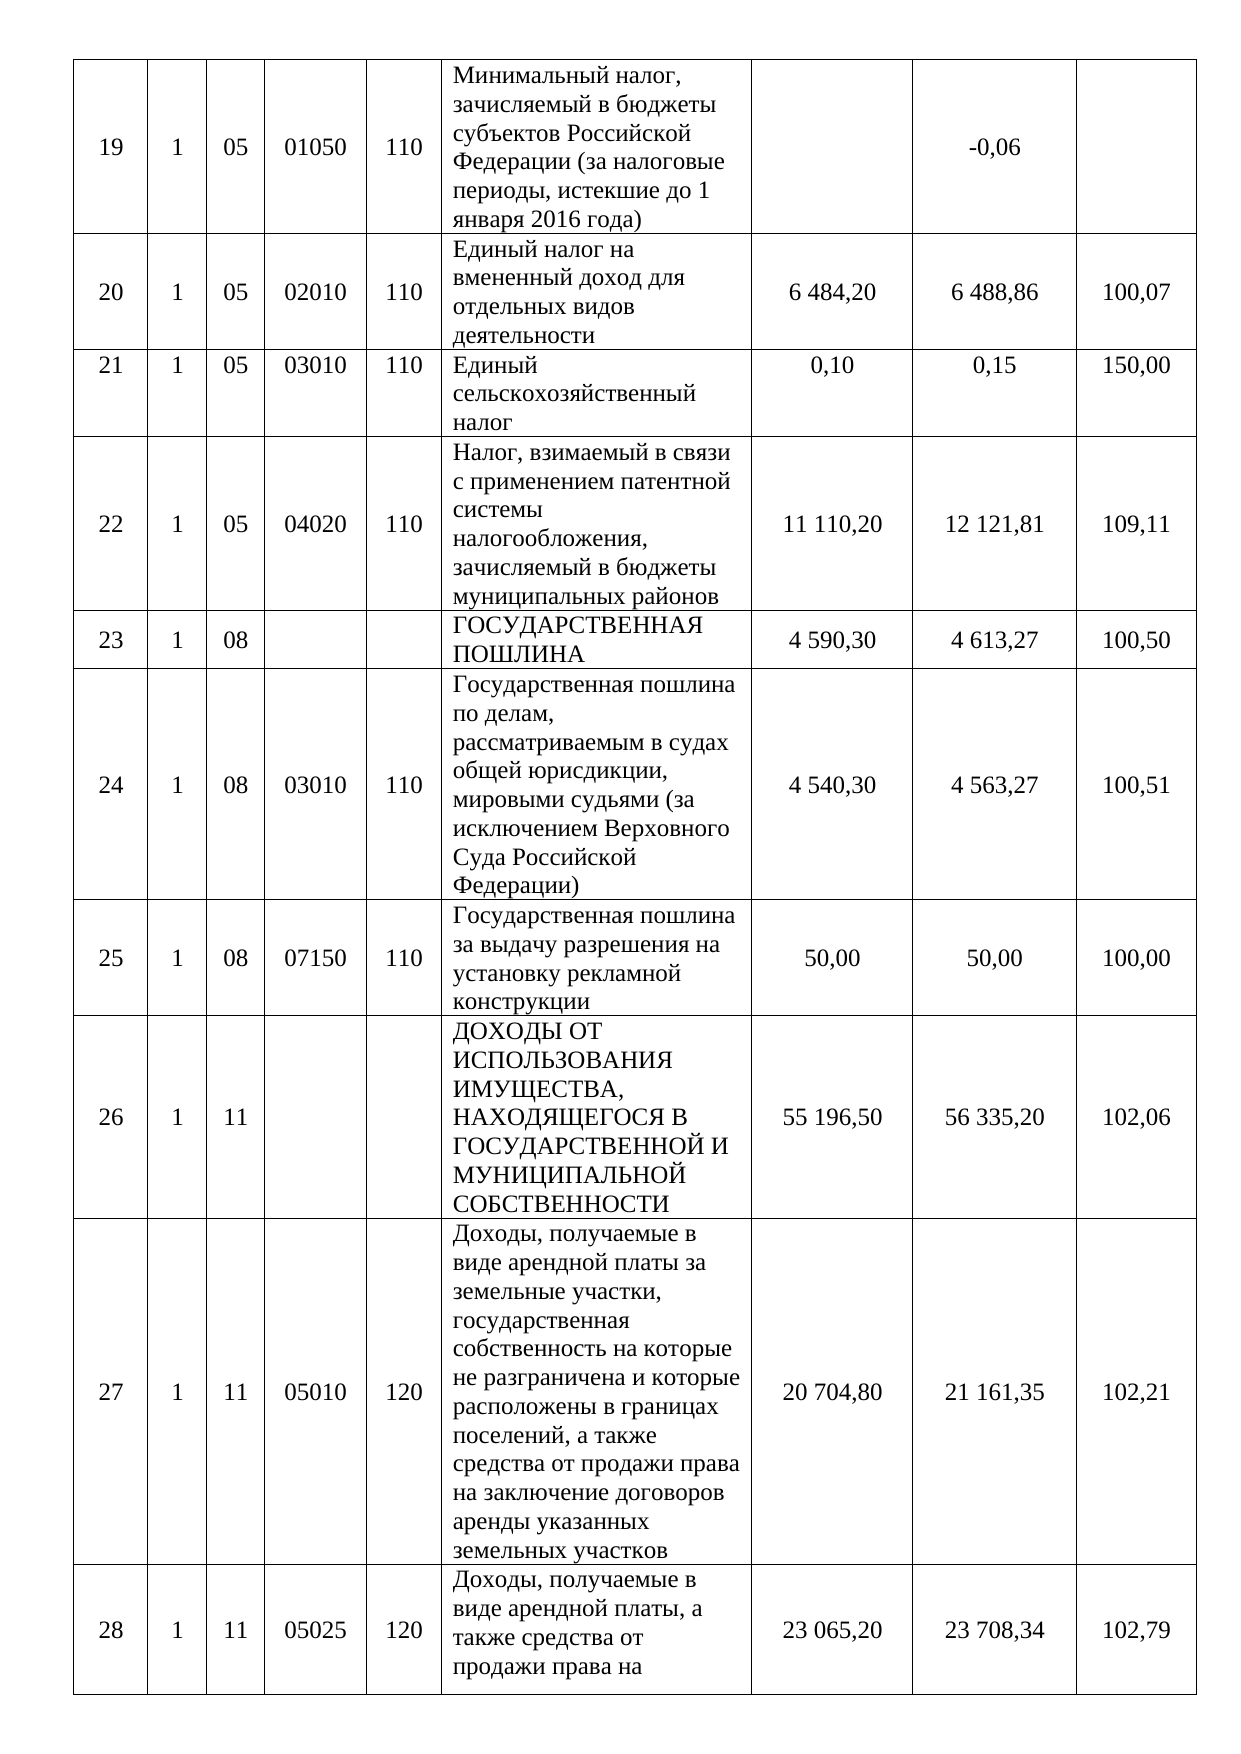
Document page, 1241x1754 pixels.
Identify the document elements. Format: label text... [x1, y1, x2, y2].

table_cell 120 [367, 1219, 441, 1563]
table_cell Государственная пошлина за выдачу разрешения на установку рекламной конструкции [442, 900, 751, 1015]
table_cell ГОСУДАРСТВЕННАЯ ПОШЛИНА [442, 611, 751, 668]
table_cell 50,00 [913, 900, 1076, 1015]
table_cell 05 [207, 60, 264, 233]
table_cell 110 [367, 234, 441, 349]
table_cell 100,00 [1077, 900, 1196, 1015]
table_cell 110 [367, 900, 441, 1015]
table_cell 05010 [265, 1219, 366, 1563]
table_cell 100,51 [1077, 669, 1196, 899]
table_cell Единый сельскохозяйственный налог [442, 350, 751, 436]
table_cell 11 [207, 1565, 264, 1694]
table_cell 1 [148, 900, 206, 1015]
table_cell 6 488,86 [913, 234, 1076, 349]
table_cell 1 [148, 437, 206, 609]
table_cell 100,50 [1077, 611, 1196, 668]
table_cell 102,06 [1077, 1016, 1196, 1217]
table_cell 03010 [265, 350, 366, 436]
table_cell 110 [367, 60, 441, 233]
table_cell [367, 611, 441, 668]
table_cell 08 [207, 900, 264, 1015]
table_cell 102,79 [1077, 1565, 1196, 1694]
table_cell 26 [74, 1016, 147, 1217]
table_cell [442, 1565, 751, 1694]
table_cell 12 121,81 [913, 437, 1076, 609]
table_cell 02010 [265, 234, 366, 349]
table_cell 55 196,50 [752, 1016, 912, 1217]
table_cell 05 [207, 234, 264, 349]
table_cell 05 [207, 437, 264, 609]
table_cell 110 [367, 437, 441, 609]
table_cell 1 [148, 1565, 206, 1694]
table_cell 1 [148, 350, 206, 436]
table_cell 1 [148, 234, 206, 349]
table_cell 08 [207, 611, 264, 668]
table_cell 07150 [265, 900, 366, 1015]
table_cell ДОХОДЫ ОТ ИСПОЛЬЗОВАНИЯ ИМУЩЕСТВА, НАХОДЯЩЕГОСЯ В ГОСУДАРСТВЕННОЙ И МУНИЦИПАЛЬНОЙ СОБСТВЕННОСТИ [442, 1016, 751, 1217]
table_cell 27 [74, 1219, 147, 1563]
table_cell 110 [367, 669, 441, 899]
table_cell 20 [74, 234, 147, 349]
table_cell 05 [207, 350, 264, 436]
table_cell 05025 [265, 1565, 366, 1694]
table_cell 21 161,35 [913, 1219, 1076, 1563]
table_cell 100,07 [1077, 234, 1196, 349]
table_cell Налог, взимаемый в связи с применением патентной системы налогообложения, зачисляемый в бюджеты муниципальных районов [442, 437, 751, 609]
table_cell 24 [74, 669, 147, 899]
table_cell 50,00 [752, 900, 912, 1015]
table_cell 03010 [265, 669, 366, 899]
table_cell 1 [148, 1219, 206, 1563]
table_cell 56 335,20 [913, 1016, 1076, 1217]
table_cell 11 110,20 [752, 437, 912, 609]
table_cell -0,06 [913, 60, 1076, 233]
table_cell [265, 1016, 366, 1217]
table_cell 20 704,80 [752, 1219, 912, 1563]
table_cell [752, 60, 912, 233]
table_cell 04020 [265, 437, 366, 609]
table_cell 4 590,30 [752, 611, 912, 668]
table_cell 120 [367, 1565, 441, 1694]
table_cell 01050 [265, 60, 366, 233]
table_cell 21 [74, 350, 147, 436]
table_cell 4 613,27 [913, 611, 1076, 668]
table_cell 11 [207, 1219, 264, 1563]
table_cell 4 540,30 [752, 669, 912, 899]
table_cell 1 [148, 669, 206, 899]
table_cell Минимальный налог, зачисляемый в бюджеты субъектов Российской Федерации (за налоговые периоды, истекшие до 1 января 2016 года) [442, 60, 751, 233]
table_cell 6 484,20 [752, 234, 912, 349]
table_cell 0,10 [752, 350, 912, 436]
table_cell [265, 611, 366, 668]
table_cell 23 065,20 [752, 1565, 912, 1694]
table_cell [367, 1016, 441, 1217]
table_cell 19 [74, 60, 147, 233]
table_cell 1 [148, 1016, 206, 1217]
table_cell 23 708,34 [913, 1565, 1076, 1694]
table_cell 0,15 [913, 350, 1076, 436]
table_cell Доходы, получаемые в виде арендной платы за земельные участки, государственная собственность на которые не разграничена и которые расположены в границах поселений, а также средства от продажи права на заключение договоров аренды указанных земельных участков [442, 1219, 751, 1563]
table_cell [1077, 60, 1196, 233]
table_cell 11 [207, 1016, 264, 1217]
table_cell 1 [148, 60, 206, 233]
table_cell 102,21 [1077, 1219, 1196, 1563]
table_cell 08 [207, 669, 264, 899]
table_cell 22 [74, 437, 147, 609]
table_cell 1 [148, 611, 206, 668]
table_cell 109,11 [1077, 437, 1196, 609]
table_cell Государственная пошлина по делам, рассматриваемым в судах общей юрисдикции, мировыми судьями (за исключением Верховного Суда Российской Федерации) [442, 669, 751, 899]
table_cell 4 563,27 [913, 669, 1076, 899]
table_cell 28 [74, 1565, 147, 1694]
table_cell 23 [74, 611, 147, 668]
table_cell Единый налог на вмененный доход для отдельных видов деятельности [442, 234, 751, 349]
table_cell 110 [367, 350, 441, 436]
table_cell 25 [74, 900, 147, 1015]
table_cell 150,00 [1077, 350, 1196, 436]
